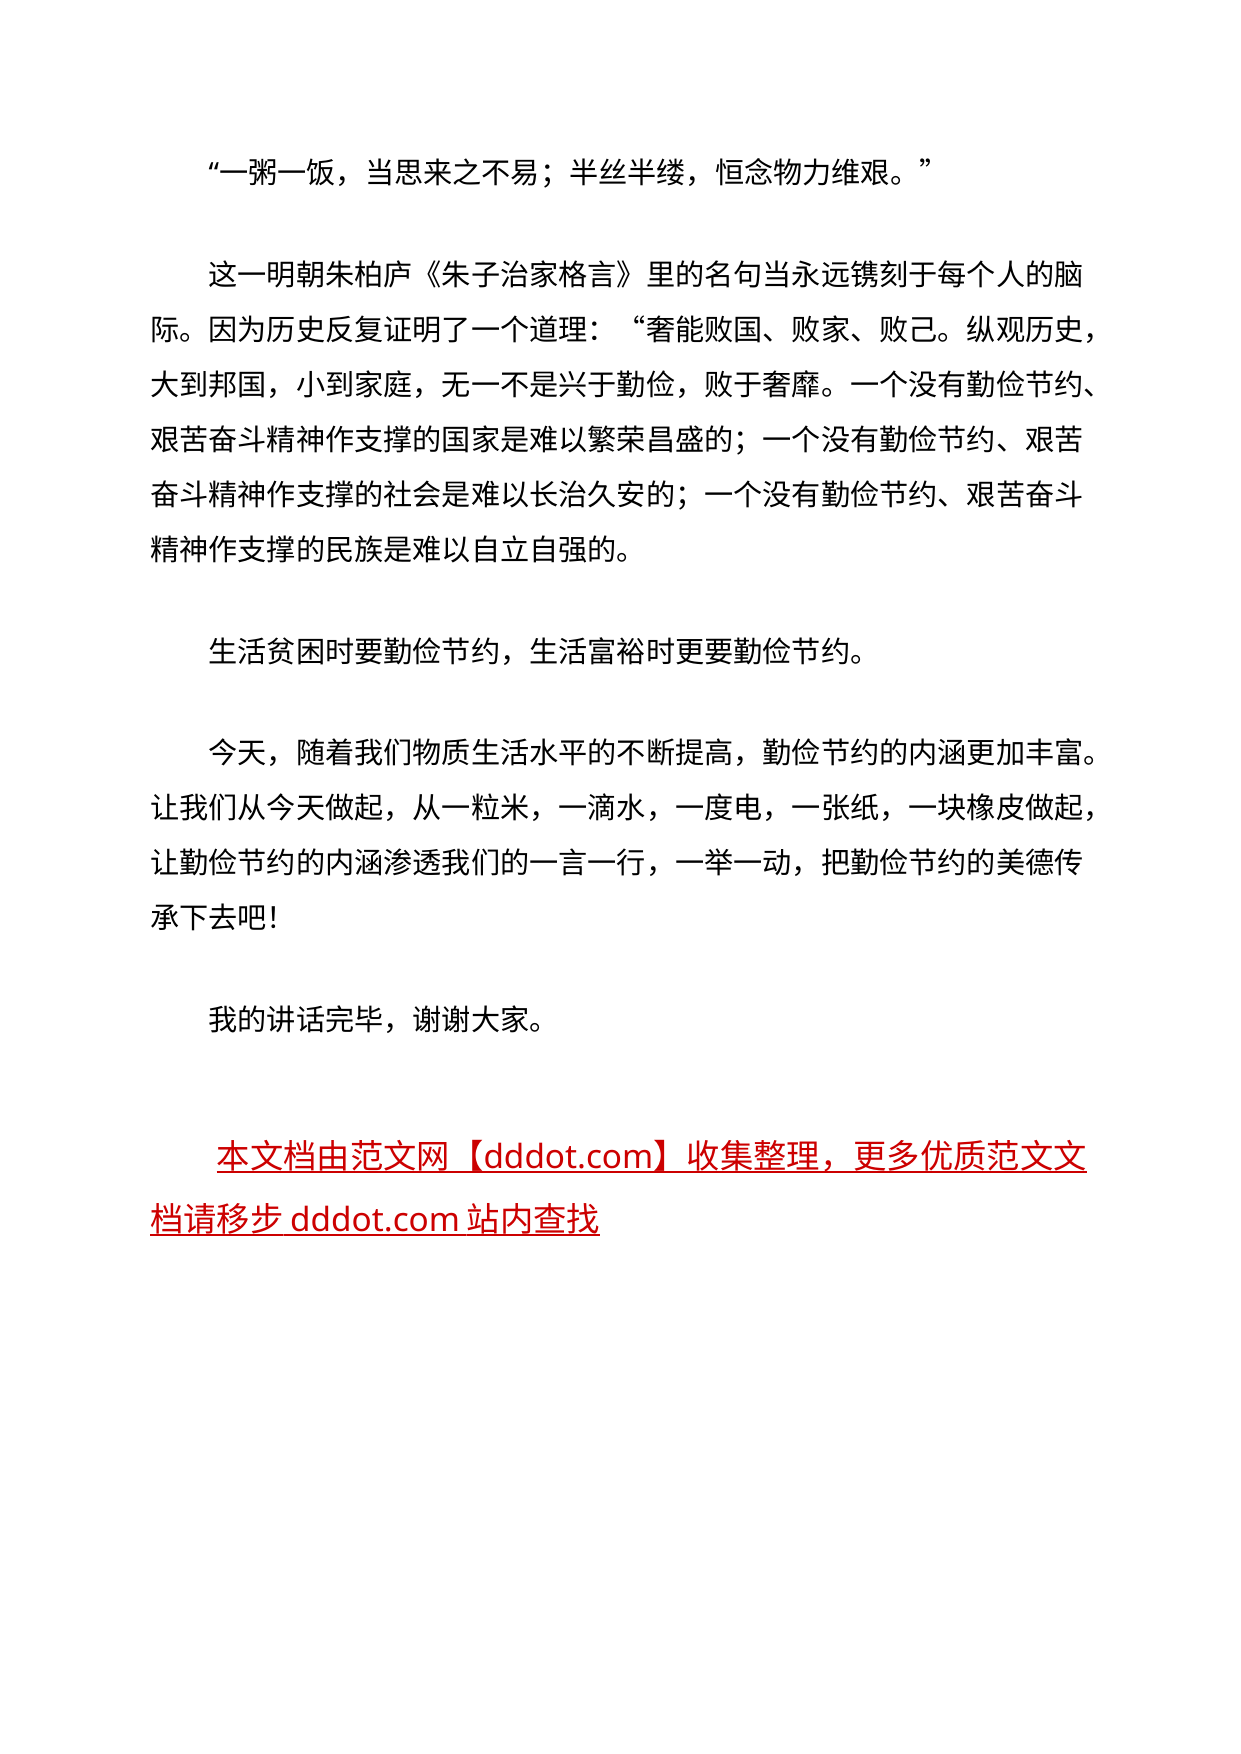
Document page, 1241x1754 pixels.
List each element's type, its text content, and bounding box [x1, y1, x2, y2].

text 我的讲话完毕，谢谢大家。 [150, 996, 1090, 1039]
text 今天，随着我们物质生活水平的不断提高，勤俭节约的内涵更加丰富。让我们从今天做起，从一粒米，一滴水，一度电，一张纸，一块橡皮做起，让勤俭节约的内涵渗透我们的一言一行，一举一动，把勤俭节约的美德传承下去吧！ [150, 730, 1090, 937]
text 本文档由范文网【dddot.com】收集整理，更多优质范文文档请移步dddot.com站内查找 [150, 1129, 1090, 1241]
text 这一明朝朱柏庐《朱子治家格言》里的名句当永远镌刻于每个人的脑际。因为历史反复证明了一个道理：“奢能败国、败家、败己。纵观历史，大到邦国，小到家庭，无一不是兴于勤俭，败于奢靡。一个没有勤俭节约、艰苦奋斗精神作支撑的国家是难以繁荣昌盛的；一个没有勤俭节约、艰苦奋斗精神作支撑的社会是难以长治久安的；一个没有勤俭节约、艰苦奋斗精神作支撑的民族是难以自立自强的。 [150, 252, 1090, 569]
text “一粥一饭，当思来之不易；半丝半缕，恒念物力维艰。” [150, 150, 1090, 192]
text 生活贫困时要勤俭节约，生活富裕时更要勤俭节约。 [150, 628, 1090, 671]
